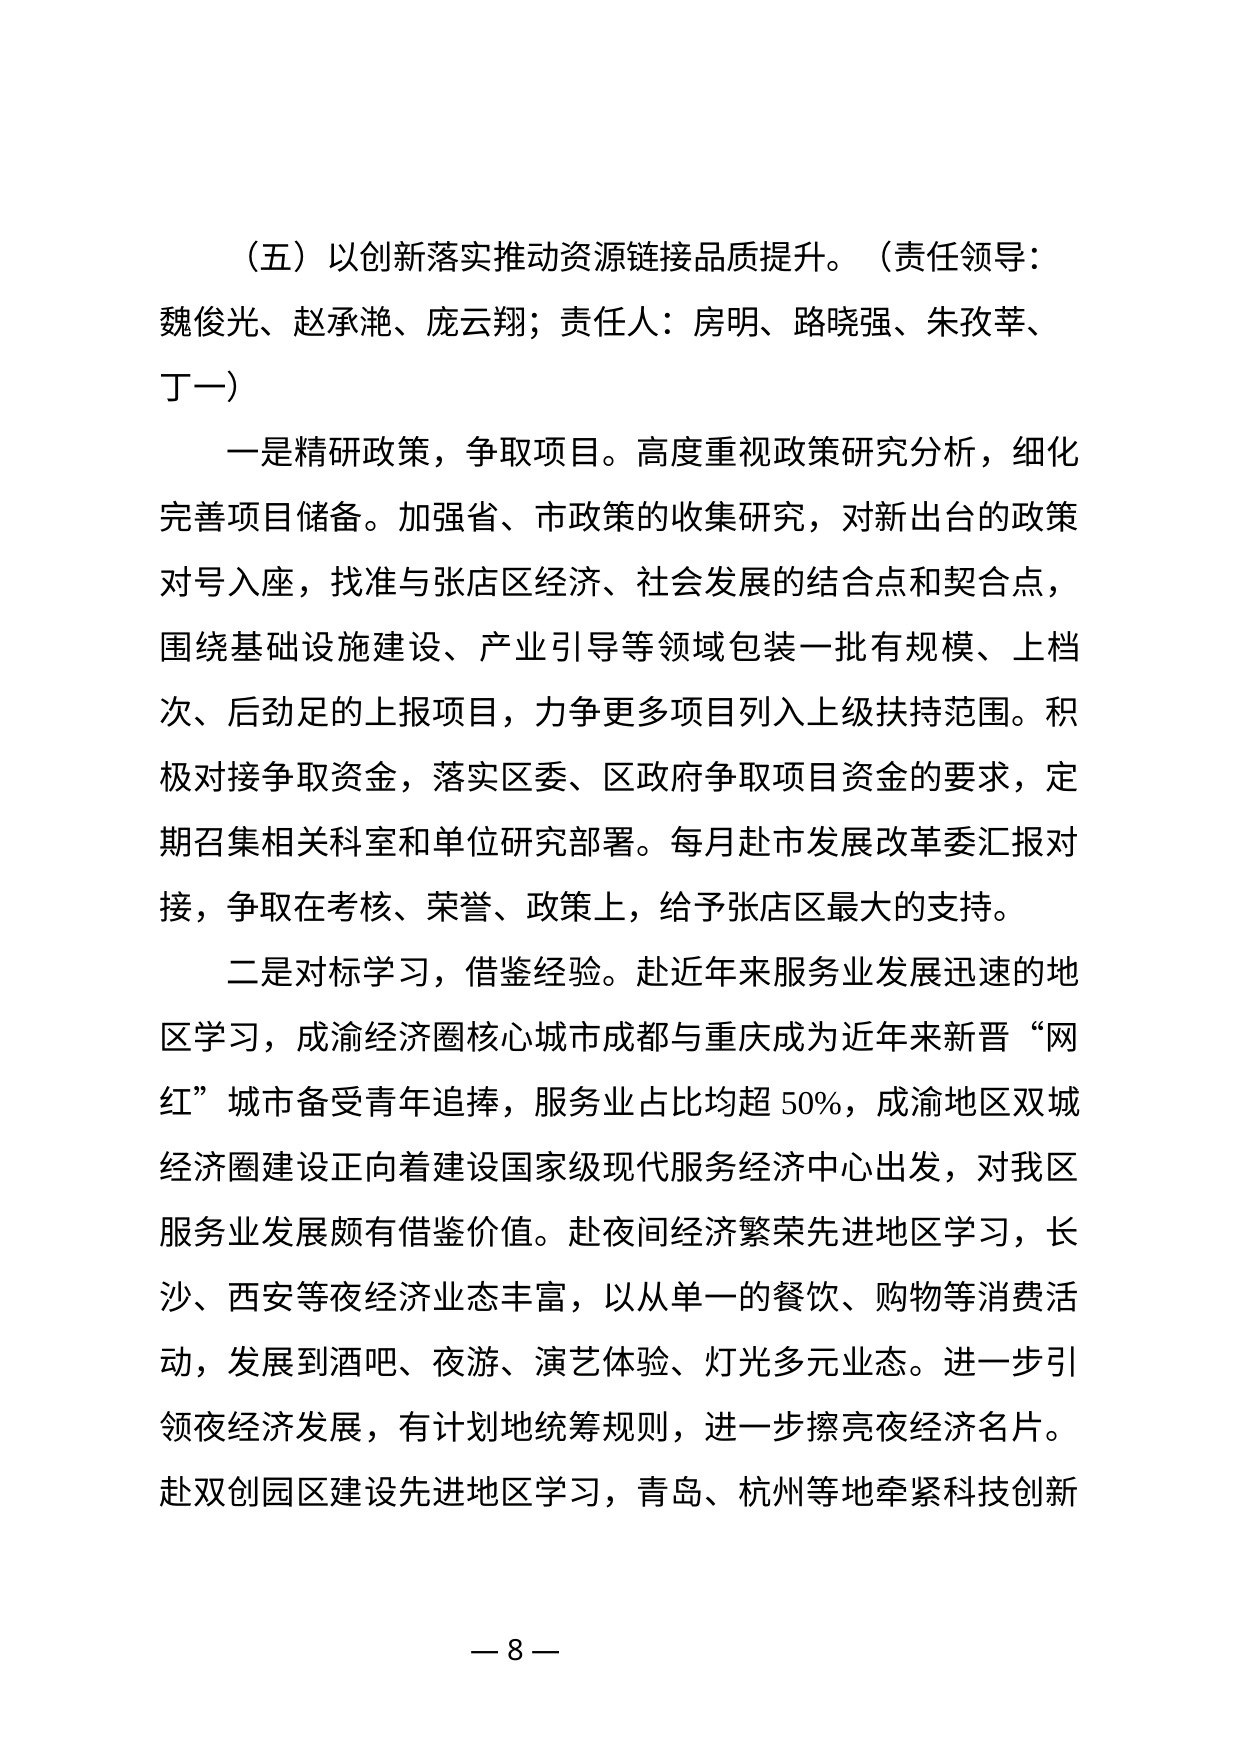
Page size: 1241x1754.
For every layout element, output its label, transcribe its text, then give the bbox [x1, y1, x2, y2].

subtitle （五）以创新落实推动资源链接品质提升。（责任领导：魏俊光、赵承滟、庞云翔；责任人：房明、路晓强、朱孜莘、丁一） [159, 222, 1081, 417]
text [159, 937, 1081, 1522]
text 一是精研政策，争取项目。高度重视政策研究分析，细化完善项目储备。加强省、市政策的收集研究，对新出台的政策对号入座，找准与张店区经济、社会发展的结合点和契合点，围绕基础设施建设、产业引导等领域包装一批有规模、上档次、后劲足的上报项目，力争更多项目列入上级扶持范围。积极对接争取资金，落实区委、区政府争取项目资金的要求，定期召集相关科室和单位研究部署。每月赴市发展改革委汇报对接，争取在考核、荣誉、政策上，给予张店区最大的支持。 [159, 417, 1081, 937]
